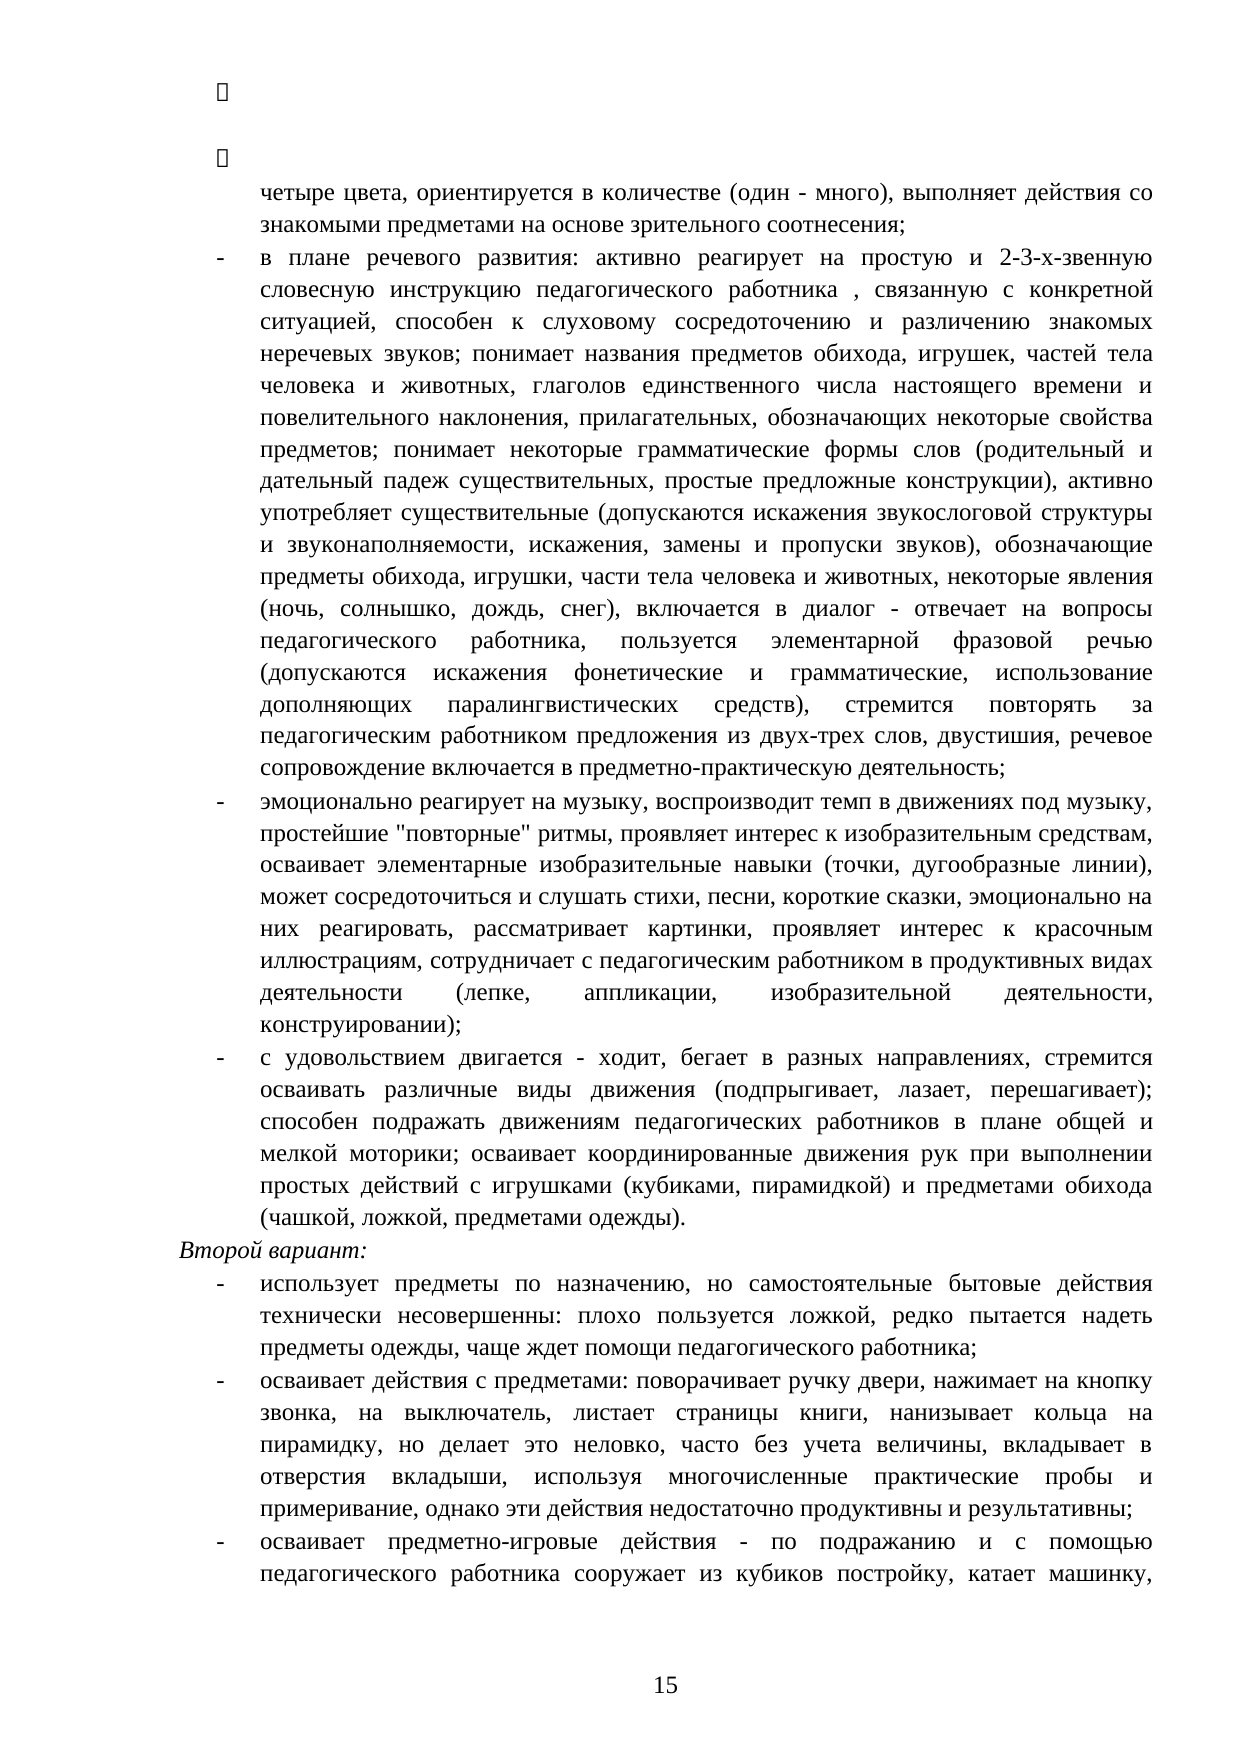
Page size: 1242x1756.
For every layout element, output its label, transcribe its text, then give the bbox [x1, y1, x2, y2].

list с удовольствием двигается - ходит, бегает в разных направлениях, стремится осваивать различные виды движения (подпрыгивает, лазает, перешагивает); способен подражать движениям педагогических работников в плане общей и мелкой моторики; осваивает координированные движения рук при выполнении простых действий с игрушками (кубиками, пирамидкой) и предметами обихода (чашкой, ложкой, предметами одежды). [216, 1042, 1154, 1231]
list эмоционально реагирует на музыку, воспроизводит темп в движениях под музыку, простейшие "повторные" ритмы, проявляет интерес к изобразительным средствам, осваивает элементарные изобразительные навыки (точки, дугообразные линии), может сосредоточиться и слушать стихи, песни, короткие сказки, эмоционально на них реагировать, рассматривает картинки, проявляет интерес к красочным иллюстрациям, сотрудничает с педагогическим работником в продуктивных видах деятельности (лепке, аппликации, изобразительной деятельности, конструировании); [216, 786, 1154, 1038]
list использует предметы по назначению, но самостоятельные бытовые действия технически несовершенны: плохо пользуется ложкой, редко пытается надеть предметы одежды, чаще ждет помощи педагогического работника; [216, 1268, 1154, 1361]
list осваивает действия с предметами: поворачивает ручку двери, нажимает на кнопку звонка, на выключатель, листает страницы книги, нанизывает кольца на пирамидку, но делает это неловко, часто без учета величины, вкладывает в отверстия вкладыши, используя многочисленные практические пробы и примеривание, однако эти действия недостаточно продуктивны и результативны; [216, 1366, 1154, 1522]
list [216, 177, 1154, 238]
list в плане речевого развития: активно реагирует на простую и 2-3-х-звенную словесную инструкцию педагогического работника , связанную с конкретной ситуацией, способен к слуховому сосредоточению и различению знакомых неречевых звуков; понимает названия предметов обихода, игрушек, частей тела человека и животных, глаголов единственного числа настоящего времени и повелительного наклонения, прилагательных, обозначающих некоторые свойства предметов; понимает некоторые грамматические формы слов (родительный и дательный падеж существительных, простые предложные конструкции), активно употребляет существительные (допускаются искажения звукослоговой структуры и звуконаполняемости, искажения, замены и пропуски звуков), обозначающие предметы обихода, игрушки, части тела человека и животных, некоторые явления (ночь, солнышко, дождь, снег), включается в диалог - отвечает на вопросы педагогического работника, пользуется элементарной фразовой речью (допускаются искажения фонетические и грамматические, использование дополняющих паралингвистических средств), стремится повторять за педагогическим работником предложения из двух-трех слов, двустишия, речевое сопровождение включается в предметно-практическую деятельность; [216, 242, 1154, 781]
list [216, 1526, 1154, 1587]
text Второй вариант: [179, 1235, 1154, 1264]
